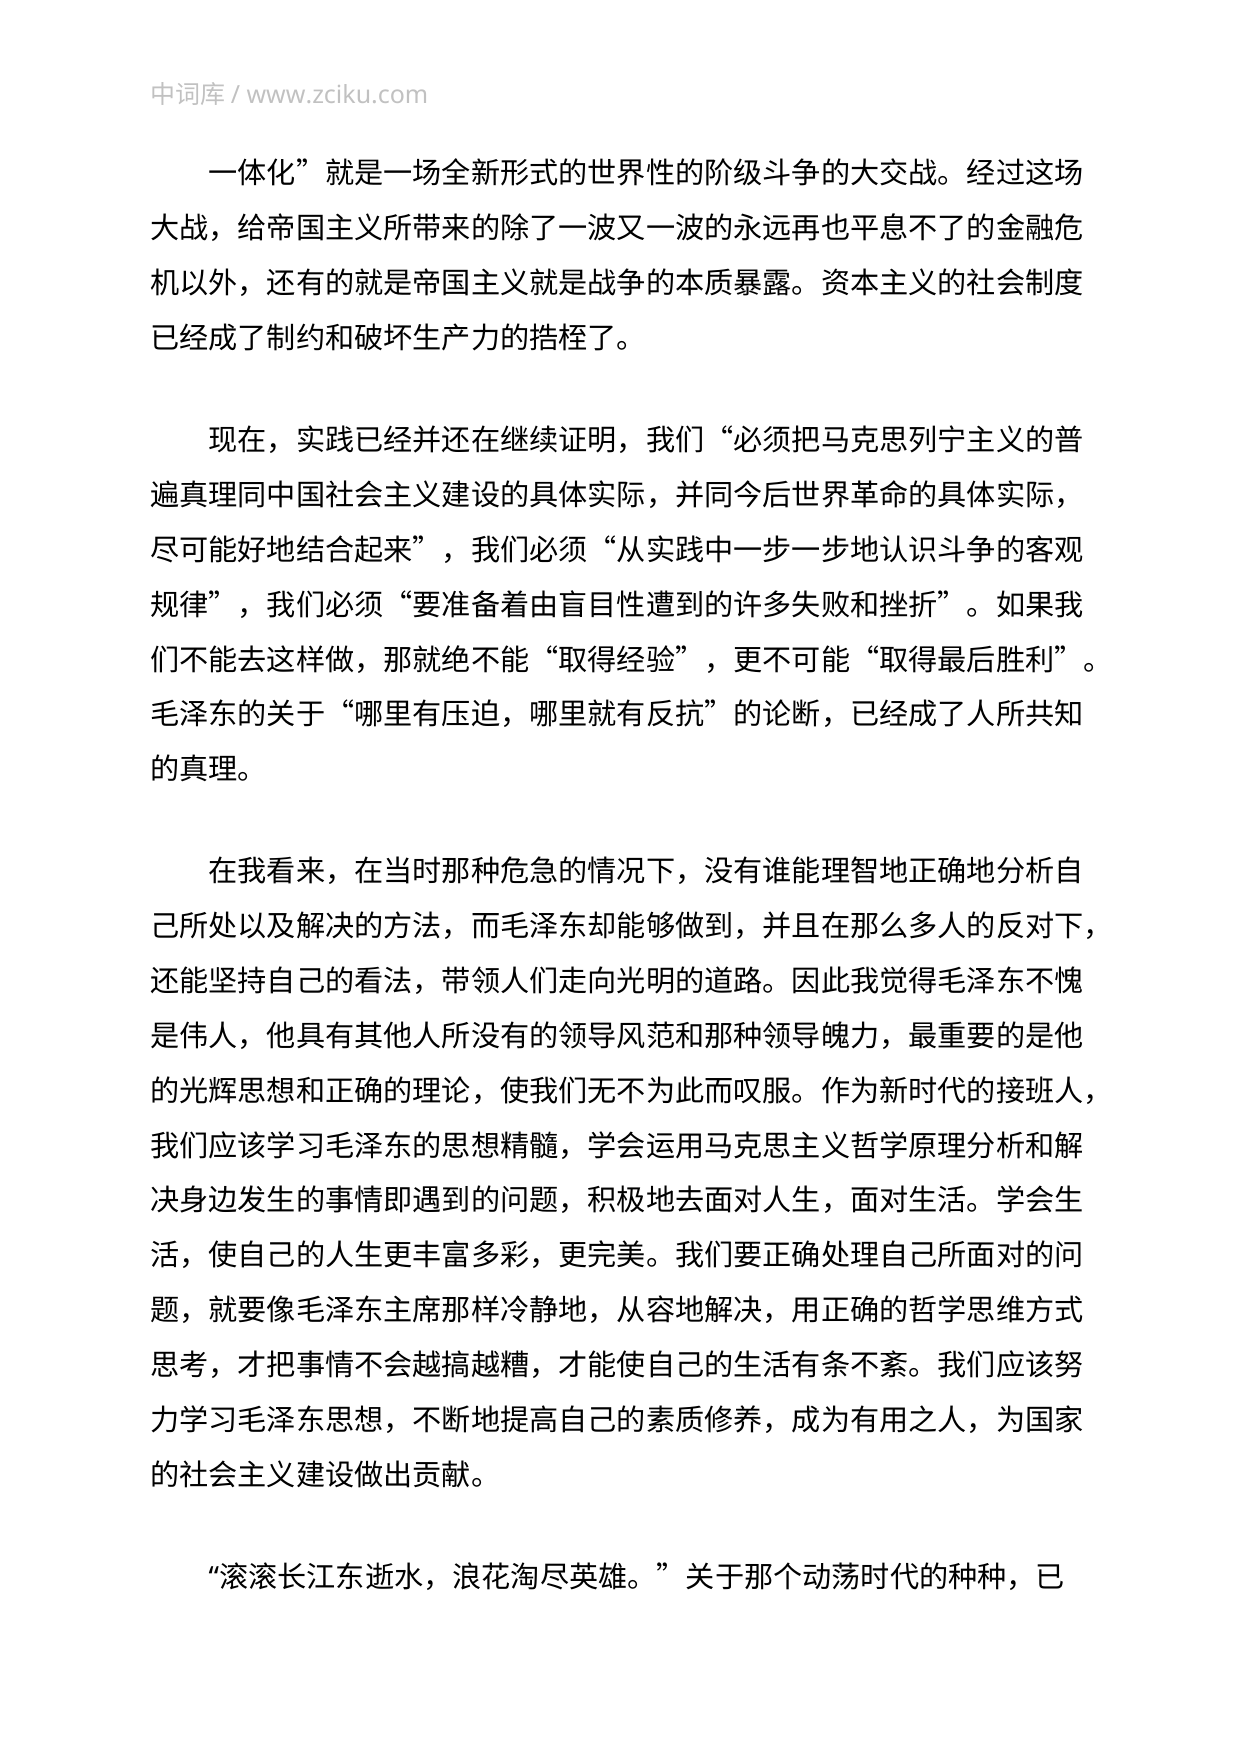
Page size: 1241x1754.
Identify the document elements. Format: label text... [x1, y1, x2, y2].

text 现在，实践已经并还在继续证明，我们“必须把马克思列宁主义的普遍真理同中国社会主义建设的具体实际，并同今后世界革命的具体实际，尽可能好地结合起来”，我们必须“从实践中一步一步地认识斗争的客观规律”，我们必须“要准备着由盲目性遭到的许多失败和挫折”。如果我们不能去这样做，那就绝不能“取得经验”，更不可能“取得最后胜利”。毛泽东的关于“哪里有压迫，哪里就有反抗”的论断，已经成了人所共知的真理。 [150, 416, 1090, 788]
text 一体化”就是一场全新形式的世界性的阶级斗争的大交战。经过这场大战，给帝国主义所带来的除了一波又一波的永远再也平息不了的金融危机以外，还有的就是帝国主义就是战争的本质暴露。资本主义的社会制度已经成了制约和破坏生产力的捁桎了。 [150, 150, 1090, 357]
text 在我看来，在当时那种危急的情况下，没有谁能理智地正确地分析自己所处以及解决的方法，而毛泽东却能够做到，并且在那么多人的反对下，还能坚持自己的看法，带领人们走向光明的道路。因此我觉得毛泽东不愧是伟人，他具有其他人所没有的领导风范和那种领导魄力，最重要的是他的光辉思想和正确的理论，使我们无不为此而叹服。作为新时代的接班人，我们应该学习毛泽东的思想精髓，学会运用马克思主义哲学原理分析和解决身边发生的事情即遇到的问题，积极地去面对人生，面对生活。学会生活，使自己的人生更丰富多彩，更完美。我们要正确处理自己所面对的问题，就要像毛泽东主席那样冷静地，从容地解决，用正确的哲学思维方式思考，才把事情不会越搞越糟，才能使自己的生活有条不紊。我们应该努力学习毛泽东思想，不断地提高自己的素质修养，成为有用之人，为国家的社会主义建设做出贡献。 [150, 848, 1090, 1494]
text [150, 1553, 1090, 1596]
